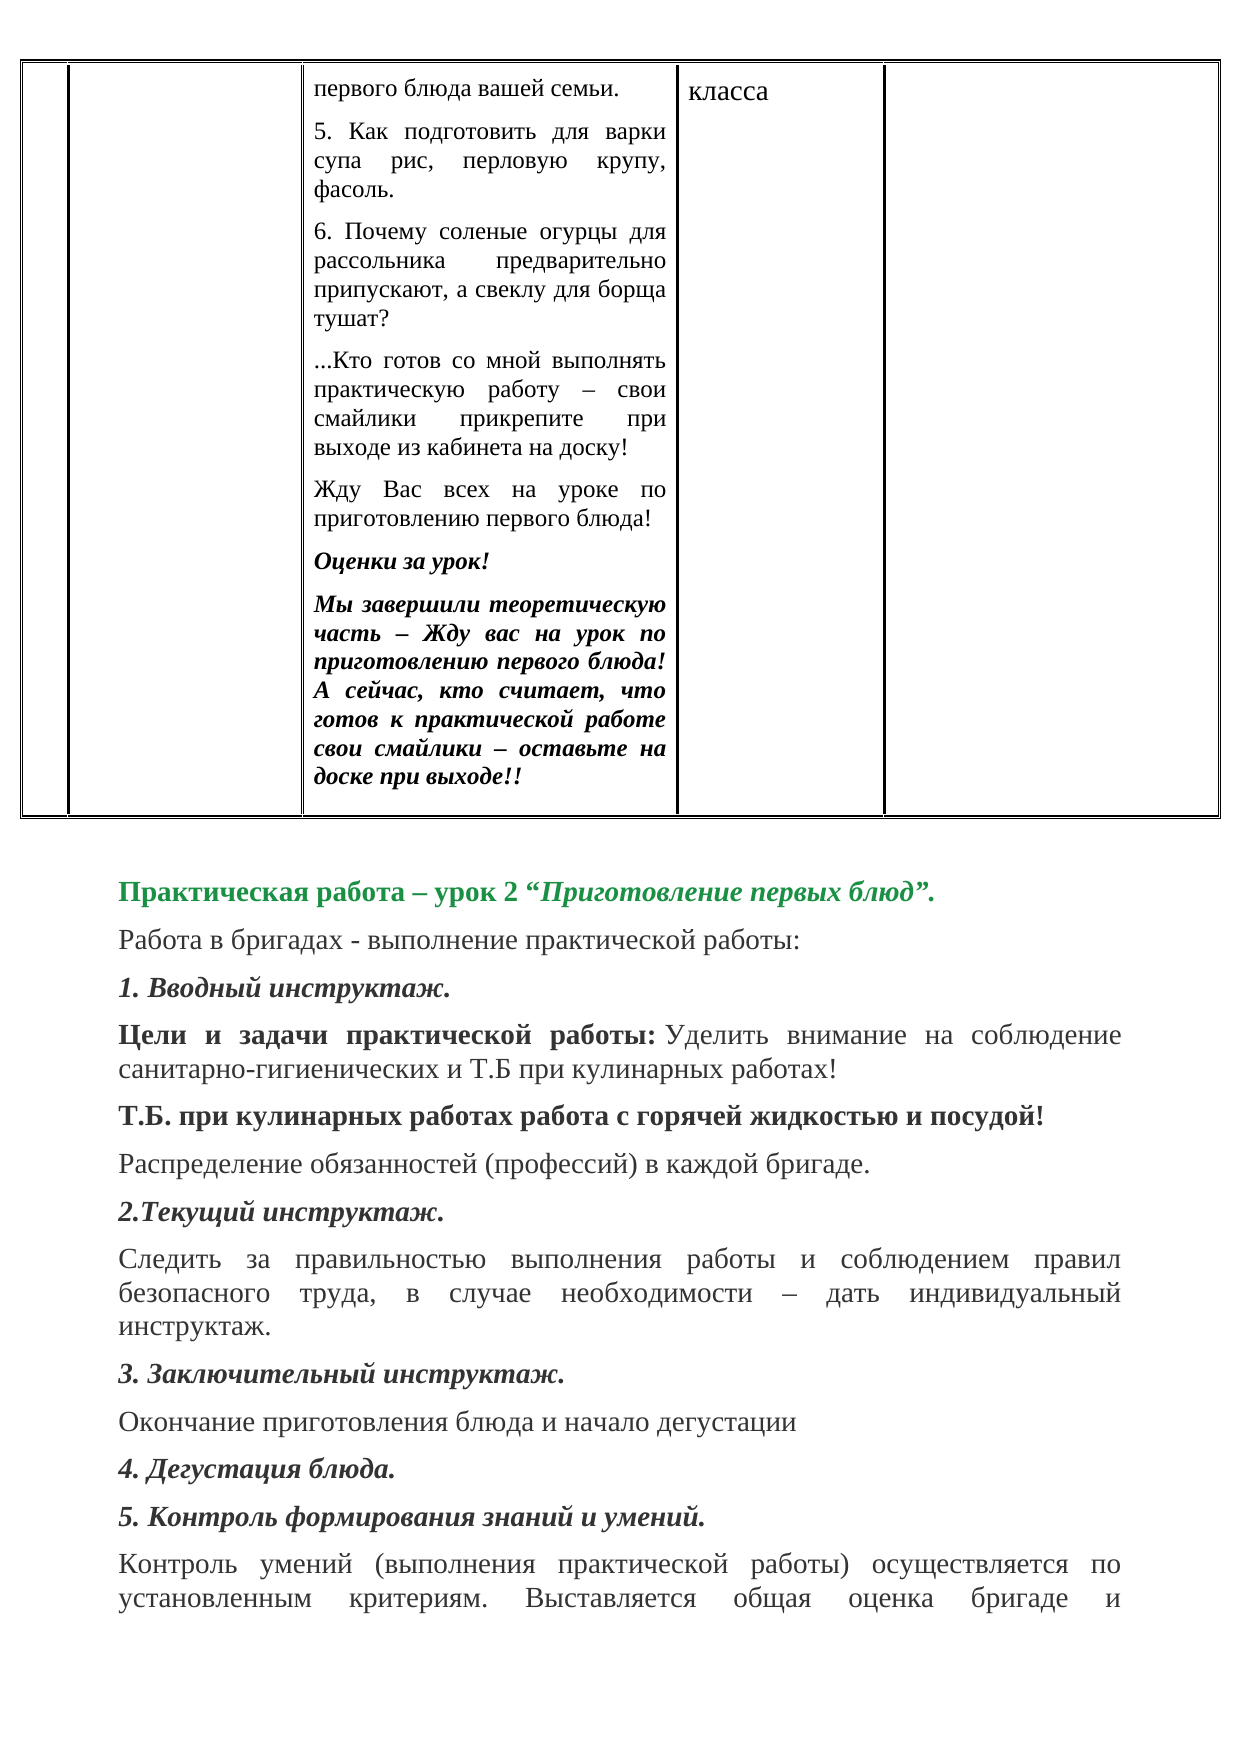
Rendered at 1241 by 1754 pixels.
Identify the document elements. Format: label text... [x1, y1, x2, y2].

text Цели и задачи практической работы: Уделить внимание на соблюдение санитарно-гигиенических и Т.Б при кулинарных работах! [118, 1017, 1122, 1084]
table_cell 7 [23, 61, 68, 815]
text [118, 1546, 1122, 1613]
text 4. Дегустация блюда. [118, 1451, 1122, 1485]
text Работа в бригадах - выполнение практической работы: [118, 922, 1122, 956]
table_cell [303, 63, 677, 815]
text Окончание приготовления блюда и начало дегустации [118, 1404, 1122, 1437]
text Т.Б. при кулинарных работах работа с горячей жидкостью и посудой! [118, 1098, 1122, 1132]
text 5. Контроль формирования знаний и умений. [118, 1499, 1122, 1532]
text 1. Вводный инструктаж. [118, 970, 1122, 1003]
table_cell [68, 63, 302, 815]
text Распределение обязанностей (профессий) в каждой бригаде. [118, 1146, 1122, 1180]
text 2.Текущий инструктаж. [118, 1194, 1122, 1227]
text Следить за правильностью выполнения работы и соблюдением правил безопасного труда, в случае необходимости – дать индивидуальный инструктаж. [118, 1241, 1122, 1342]
text 3. Заключительный инструктаж. [118, 1356, 1122, 1389]
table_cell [677, 61, 884, 815]
text Практическая работа – урок 2 “Приготовление первых блюд”. [118, 874, 1122, 908]
table_cell [884, 63, 1218, 815]
